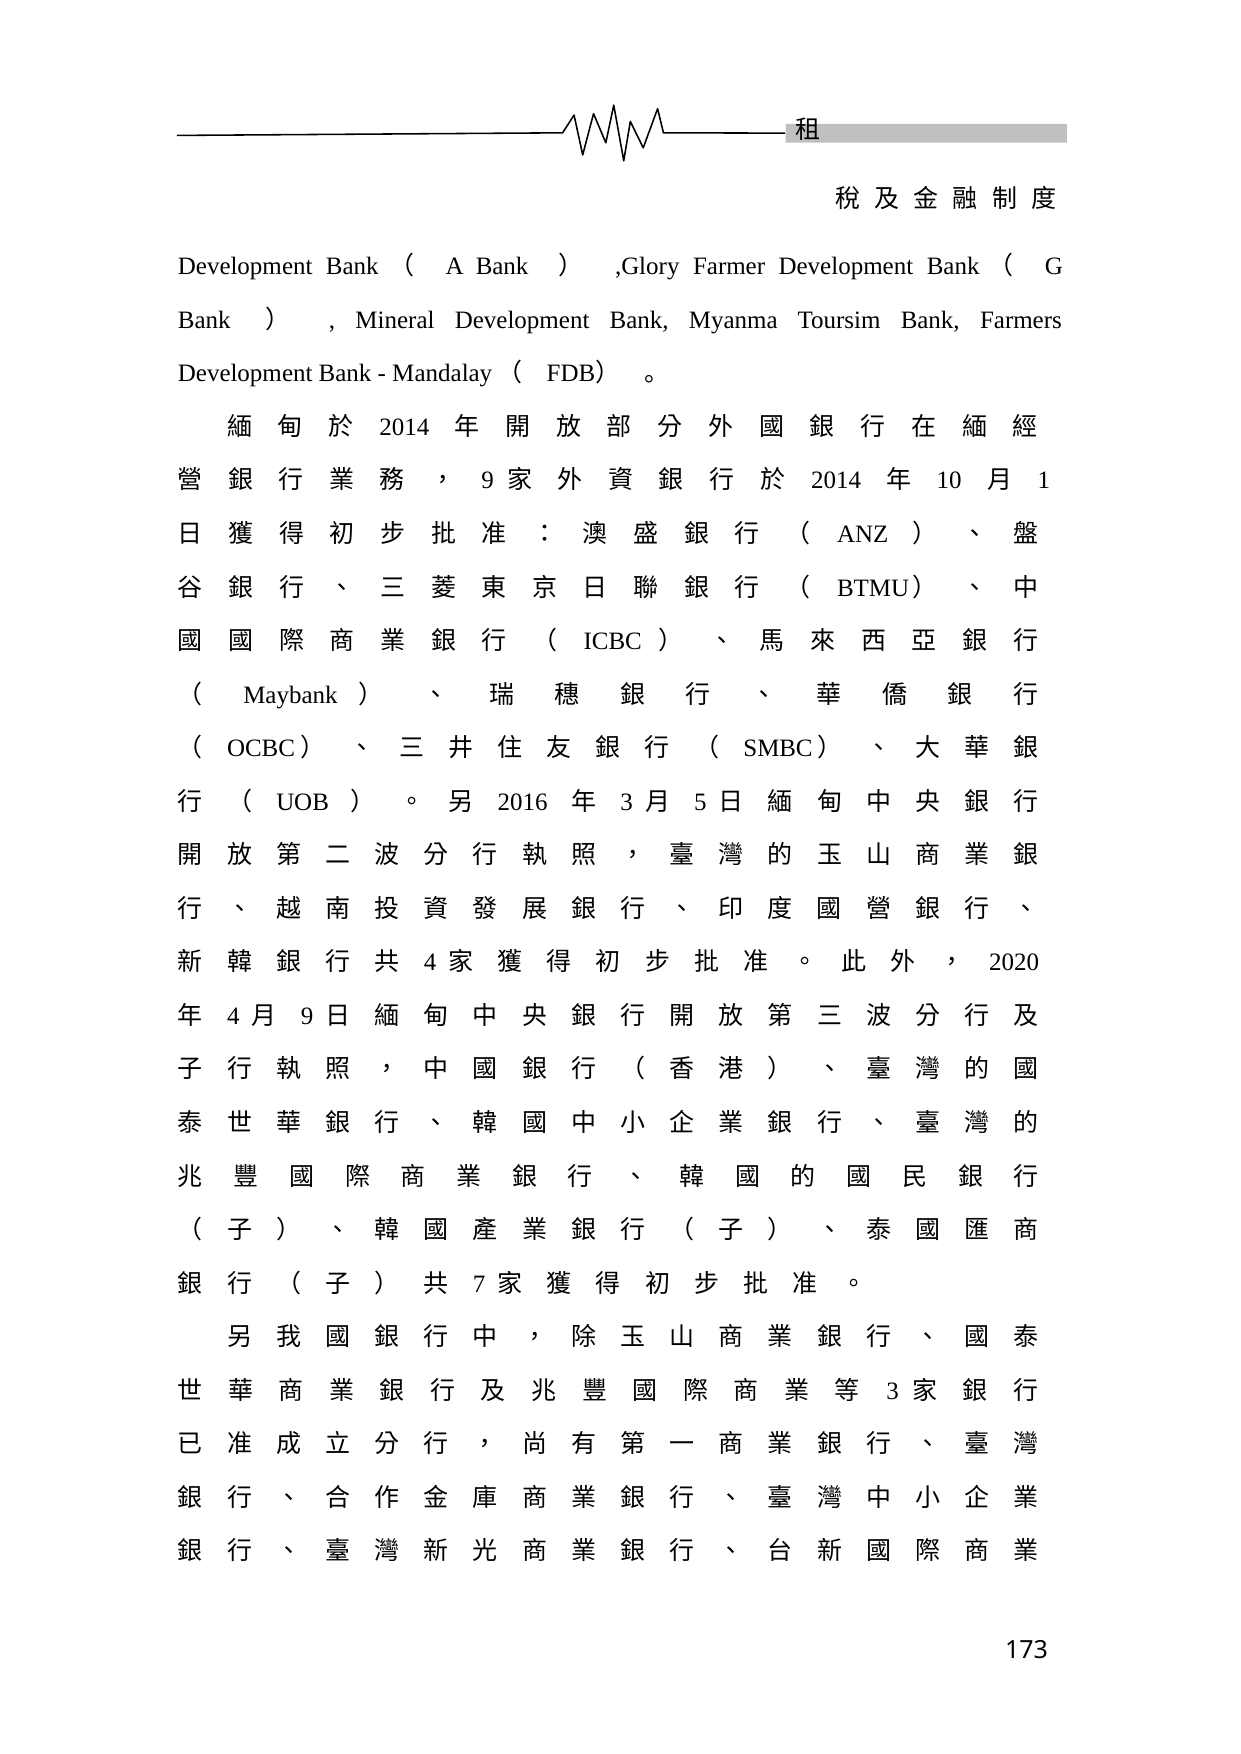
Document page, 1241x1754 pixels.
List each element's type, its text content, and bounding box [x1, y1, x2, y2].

text 緬甸於2014年開放部分外國銀行在緬經營銀行業務，9家外資銀行於2014年10月1日獲得初步批准：澳盛銀行（ANZ）、盤谷銀行、三菱東京日聯銀行（BTMU）、中國國際商業銀行（ICBC）、馬來西亞銀行（Maybank）、瑞穗銀行、華僑銀行（OCBC）、三井住友銀行（SMBC）、大華銀行（UOB）。另2016年3月5日緬甸中央銀行開放第二波分行執照，臺灣的玉山商業銀行、越南投資發展銀行、印度國營銀行、新韓銀行共4家獲得初步批准。此外，2020年4月9日緬甸中央銀行開放第三波分行及子行執照，中國銀行（香港）、臺灣的國泰世華銀行、韓國中小企業銀行、臺灣的兆豐國際商業銀行、韓國的國民銀行（子）、韓國產業銀行（子）、泰國匯商銀行（子）共7家獲得初步批准。 [178, 398, 1063, 1308]
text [178, 1308, 1063, 1576]
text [178, 237, 1063, 398]
